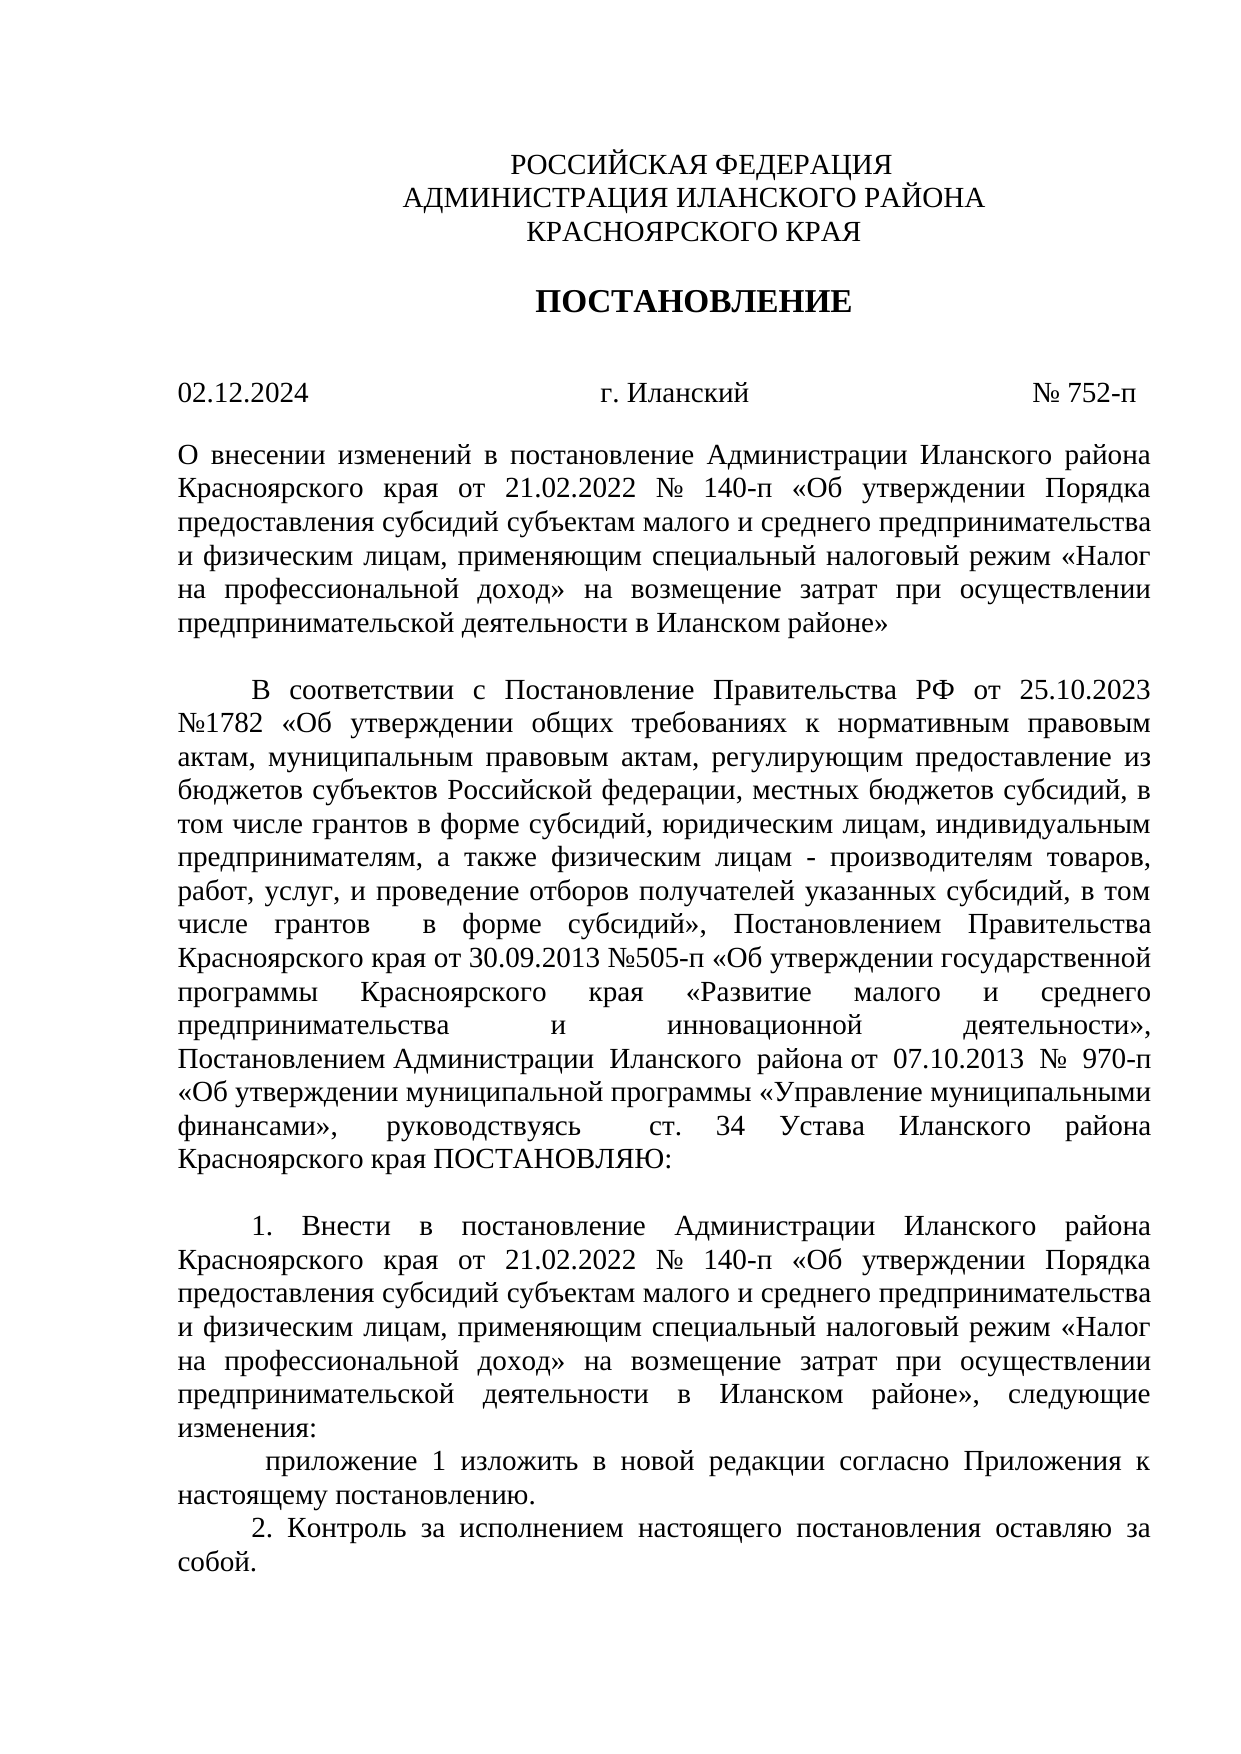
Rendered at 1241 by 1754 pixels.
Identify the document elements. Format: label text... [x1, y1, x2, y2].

text РОССИЙСКАЯ ФЕДЕРАЦИЯ [177, 147, 1152, 180]
text АДМИНИСТРАЦИЯ ИЛАНСКОГО РАЙОНА [177, 180, 1152, 214]
text О внесении изменений в постановление Администрации Иланского района Красноярского края от 21.02.2022 № 140-п «Об утверждении Порядка предоставления субсидий субъектам малого и среднего предпринимательства и физическим лицам, применяющим специальный налоговый режим «Налог на профессиональной доход» на возмещение затрат при осуществлении предпринимательской деятельности в Иланском районе» [177, 437, 1152, 638]
text КРАСНОЯРСКОГО КРАЯ [177, 214, 1152, 247]
text 1. Внести в постановление Администрации Иланского района Красноярского края от 21.02.2022 № 140-п «Об утверждении Порядка предоставления субсидий субъектам малого и среднего предпринимательства и физическим лицам, применяющим специальный налоговый режим «Налог на профессиональной доход» на возмещение затрат при осуществлении предпринимательской деятельности в Иланском районе», следующие изменения: [177, 1208, 1152, 1443]
text 02.12.2024 г. Иланский № 752-п [177, 375, 1152, 409]
text В соответствии с Постановление Правительства РФ от 25.10.2023 №1782 «Об утверждении общих требованиях к нормативным правовым актам, муниципальным правовым актам, регулирующим предоставление из бюджетов субъектов Российской федерации, местных бюджетов субсидий, в том числе грантов в форме субсидий, юридическим лицам, индивидуальным предпринимателям, а также физическим лицам - производителям товаров, работ, услуг, и проведение отборов получателей указанных субсидий, в том числе грантов в форме субсидий», Постановлением Правительства Красноярского края от 30.09.2013 №505-п «Об утверждении государственной программы Красноярского края «Развитие малого и среднего предпринимательства и инновационной деятельности», Постановлением Администрации Иланского района от 07.10.2013 № 970-п «Об утверждении муниципальной программы «Управление муниципальными финансами», руководствуясь ст. 34 Устава Иланского района Красноярского края ПОСТАНОВЛЯЮ: [177, 672, 1152, 1175]
text приложение 1 изложить в новой редакции согласно Приложения к настоящему постановлению. [177, 1443, 1152, 1510]
text ПОСТАНОВЛЕНИЕ [177, 281, 1152, 319]
text 2. Контроль за исполнением настоящего постановления оставляю за собой. [177, 1510, 1152, 1577]
